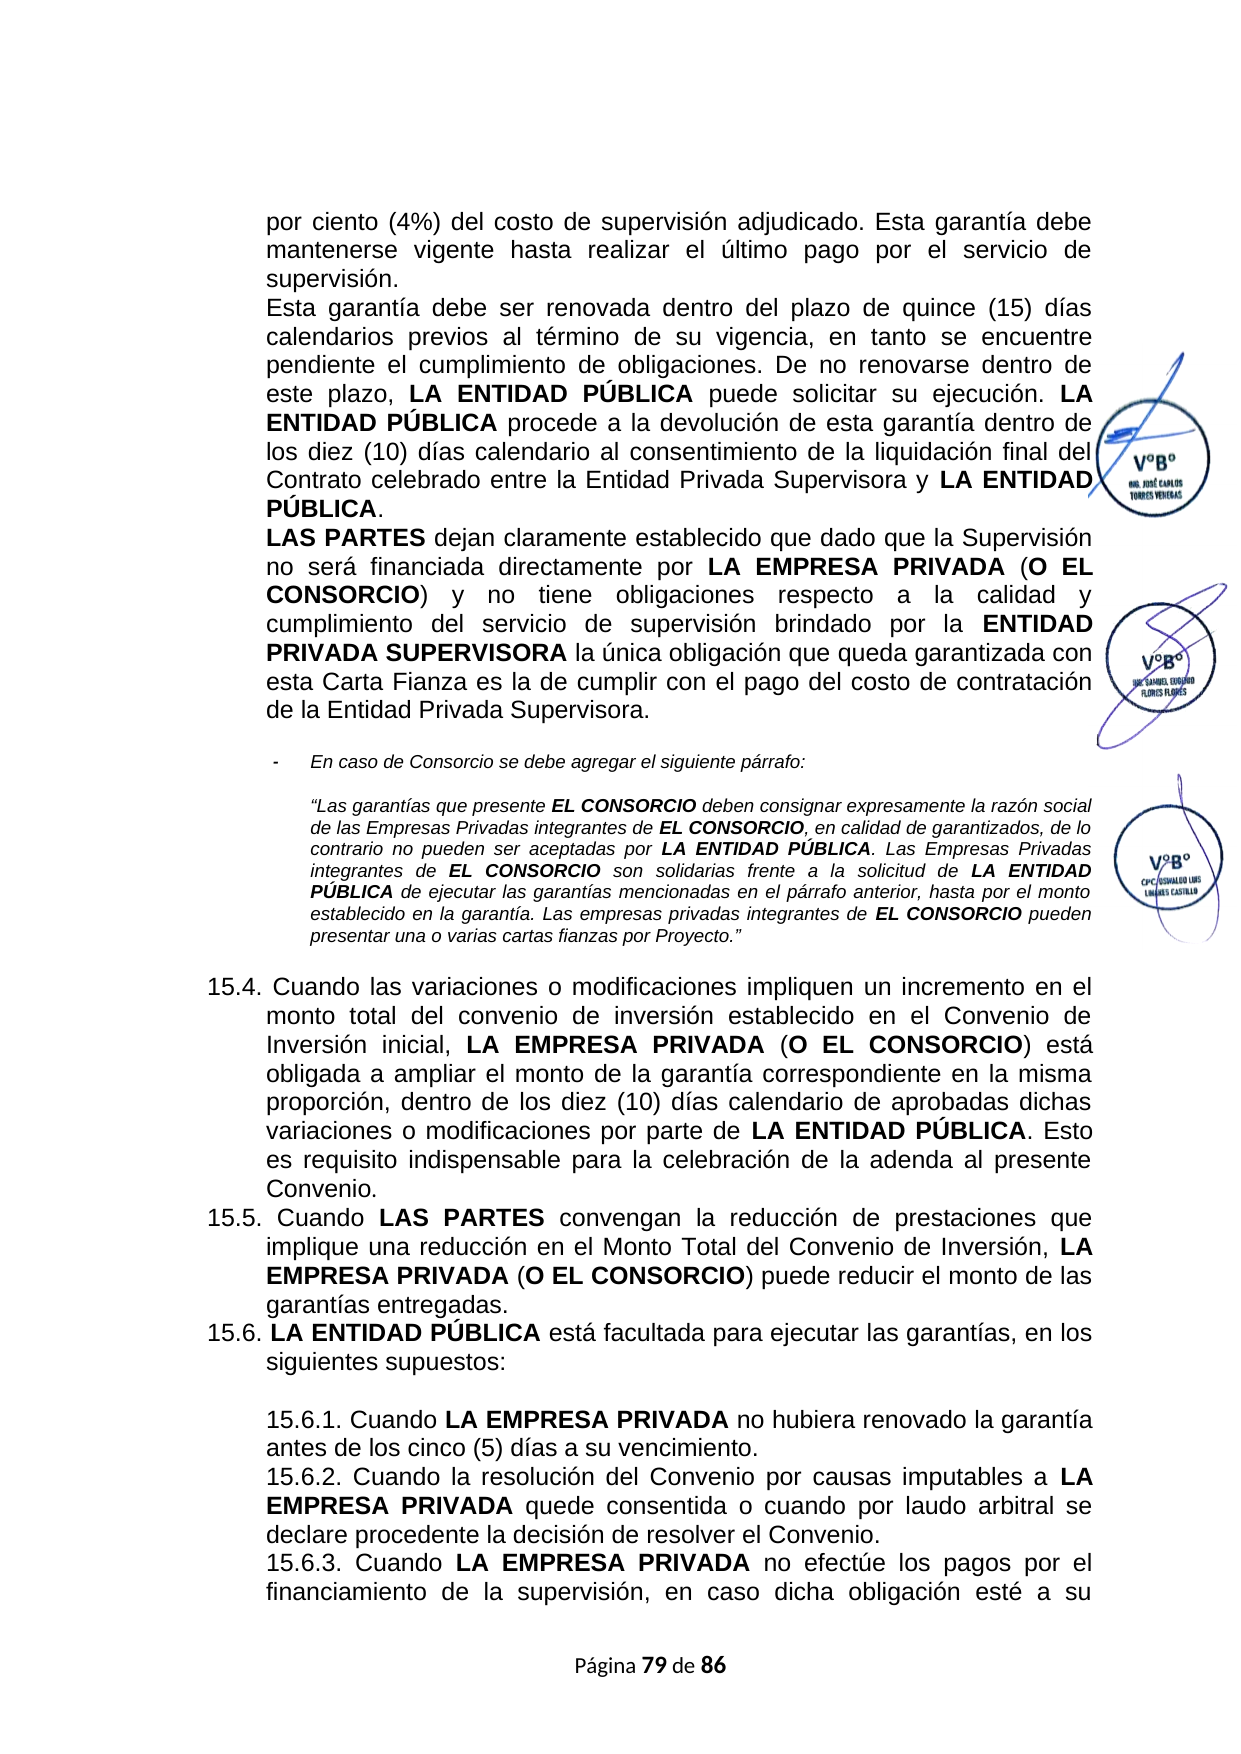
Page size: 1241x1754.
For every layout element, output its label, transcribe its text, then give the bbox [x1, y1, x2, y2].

text “Las garantías que presente EL CONSORCIO deben consignar expresamente la razón social de las Empresas Privadas integrantes de EL CONSORCIO, en calidad de garantizados, de lo contrario no pueden ser aceptadas por LA ENTIDAD PÚBLICA. Las Empresas Privadas integrantes de EL CONSORCIO son solidarias frente a la solicitud de LA ENTIDAD PÚBLICA de ejecutar las garantías mencionadas en el párrafo anterior, hasta por el monto establecido en la garantía. Las empresas privadas integrantes de EL CONSORCIO pueden presentar una o varias cartas fianzas por Proyecto.” [310, 795, 1093, 946]
text 15.6.1. Cuando LA EMPRESA PRIVADA no hubiera renovado la garantía antes de los cinco (5) días a su vencimiento. [266, 1404, 1093, 1462]
text Esta garantía debe ser renovada dentro del plazo de quince (15) días calendarios previos al término de su vigencia, en tanto se encuentre pendiente el cumplimiento de obligaciones. De no renovarse dentro de este plazo, LA ENTIDAD PÚBLICA puede solicitar su ejecución. LA ENTIDAD PÚBLICA procede a la devolución de esta garantía dentro de los diez (10) días calendario al consentimiento de la liquidación final del Contrato celebrado entre la Entidad Privada Supervisora y LA ENTIDAD PÚBLICA. [266, 293, 1093, 523]
text 15.4. Cuando las variaciones o modificaciones impliquen un incremento en el monto total del convenio de inversión establecido en el Convenio de Inversión inicial, LA EMPRESA PRIVADA (O EL CONSORCIO) está obligada a ampliar el monto de la garantía correspondiente en la misma proporción, dentro de los diez (10) días calendario de aprobadas dichas variaciones o modificaciones por parte de LA ENTIDAD PÚBLICA. Esto es requisito indispensable para la celebración de la adenda al presente Convenio. [207, 972, 1093, 1203]
text 15.6.2. Cuando la resolución del Convenio por causas imputables a LA EMPRESA PRIVADA quede consentida o cuando por laudo arbitral se declare procedente la decisión de resolver el Convenio. [266, 1462, 1093, 1548]
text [266, 1548, 1093, 1606]
picture [1088, 343, 1237, 950]
text 15.6. LA ENTIDAD PÚBLICA está facultada para ejecutar las garantías, en los siguientes supuestos: [207, 1318, 1093, 1376]
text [207, 207, 1093, 293]
text LAS PARTES dejan claramente establecido que dado que la Supervisión no será financiada directamente por LA EMPRESA PRIVADA (O EL CONSORCIO) y no tiene obligaciones respecto a la calidad y cumplimiento del servicio de supervisión brindado por la ENTIDAD PRIVADA SUPERVISORA la única obligación que queda garantizada con esta Carta Fianza es la de cumplir con el pago del costo de contratación de la Entidad Privada Supervisora. [266, 523, 1093, 724]
list En caso de Consorcio se debe agregar el siguiente párrafo: [273, 751, 1093, 773]
text 15.5. Cuando LAS PARTES convengan la reducción de prestaciones que implique una reducción en el Monto Total del Convenio de Inversión, LA EMPRESA PRIVADA (O EL CONSORCIO) puede reducir el monto de las garantías entregadas. [207, 1203, 1093, 1318]
